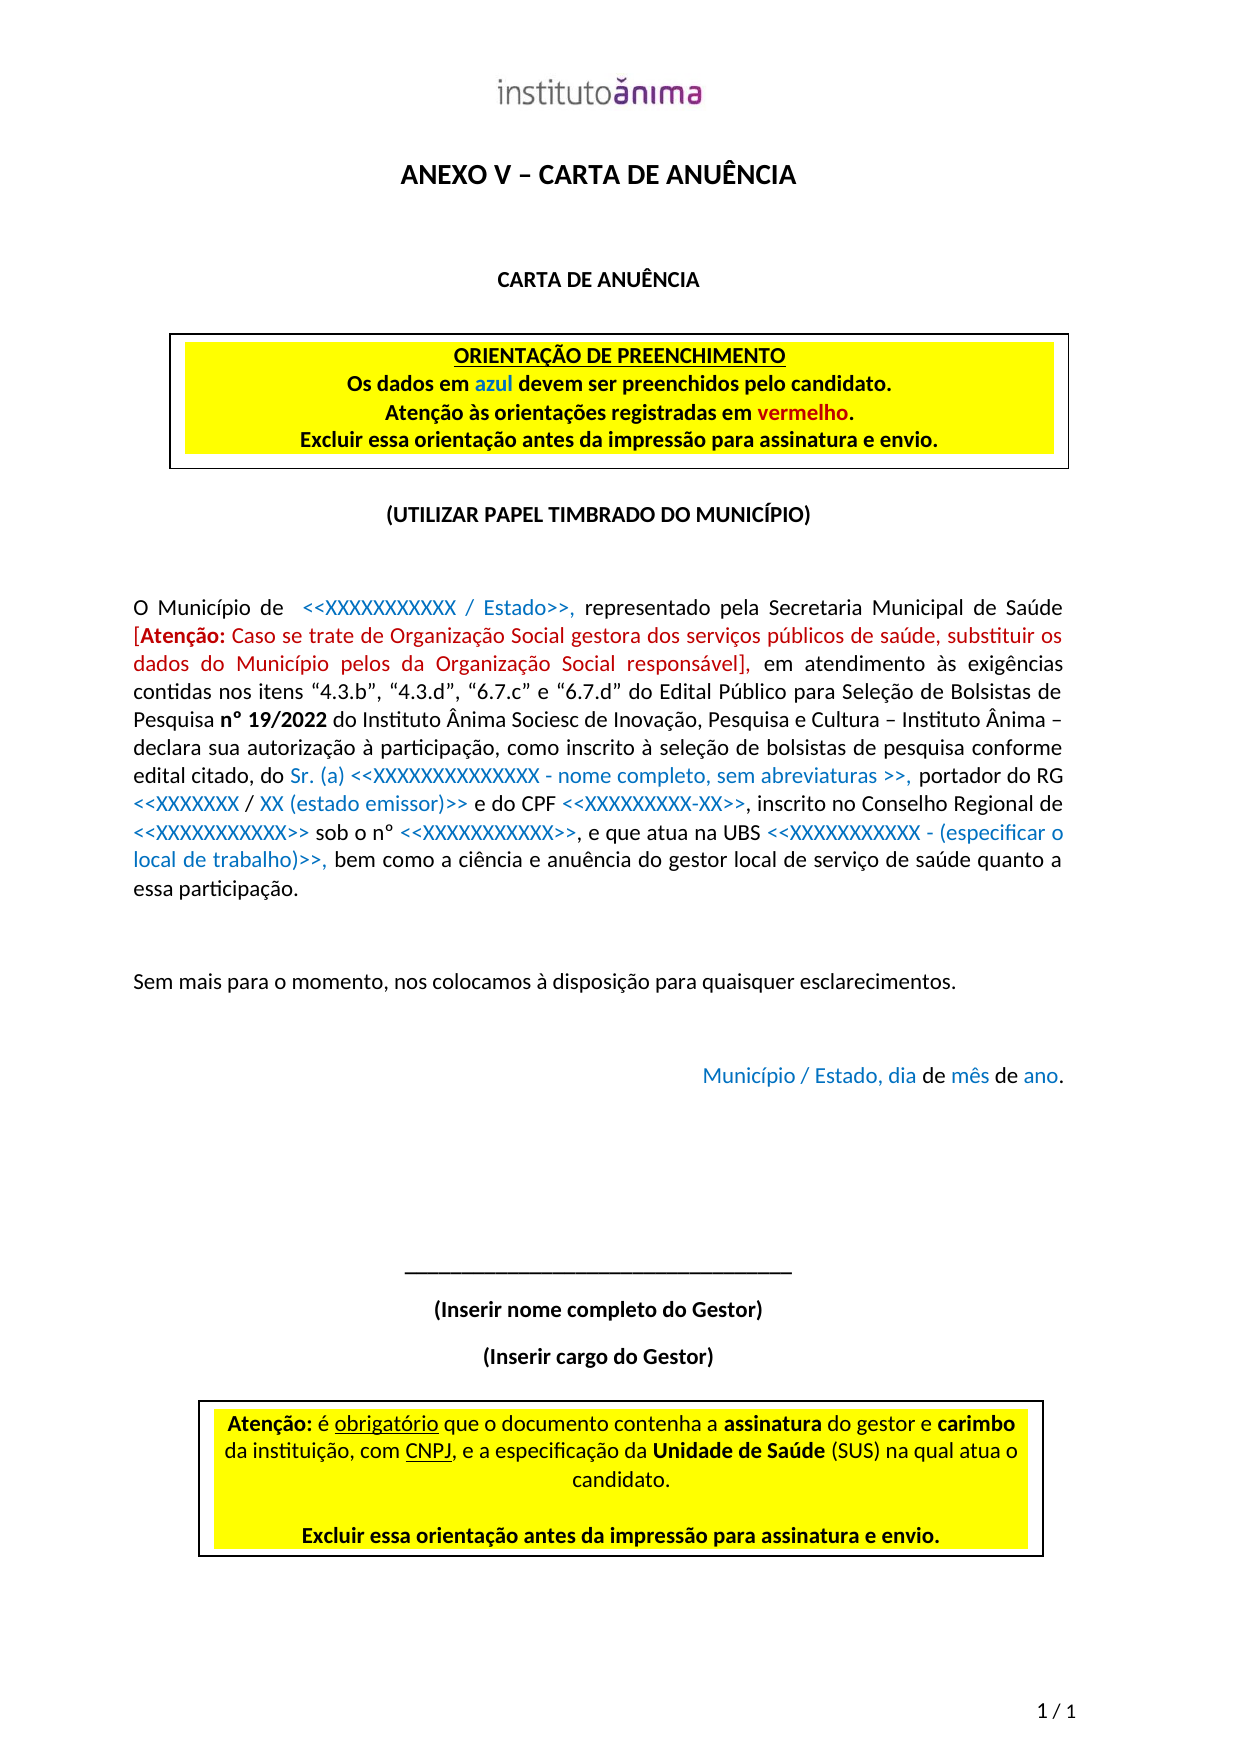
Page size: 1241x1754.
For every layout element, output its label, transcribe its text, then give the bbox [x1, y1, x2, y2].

list Sem mais para o momento, nos colocamos à disposição para quaisquer esclarecimentos. [133, 967, 1064, 995]
list (UTILIZAR PAPEL TIMBRADO DO MUNICÍPIO) [133, 500, 1064, 528]
picture [495, 73, 707, 111]
list (Inserir nome completo do Gestor) [133, 1296, 1064, 1323]
list __________________________________ [133, 1249, 1064, 1277]
list O Município de <<XXXXXXXXXXX / Estado>>, representado pela Secretaria Municipal de Saúde [Atenção: Caso se trate de Organização Social gestora dos serviços públicos de saúde, substituir os dados do Município pelos da Organização Social responsável], em atendimento às exigências contidas nos itens “4.3.b”, “4.3.d”, “6.7.c” e “6.7.d” do Edital Público para Seleção de Bolsistas de Pesquisa nº 19/2022 do Instituto Ânima Sociesc de Inovação, Pesquisa e Cultura – Instituto Ânima – declara sua autorização à participação, como inscrito à seleção de bolsistas de pesquisa conforme edital citado, do Sr. (a) <<XXXXXXXXXXXXXX - nome completo, sem abreviaturas >>, portador do RG <<XXXXXXX / XX (estado emissor)>> e do CPF <<XXXXXXXXX-XX>>, inscrito no Conselho Regional de <<XXXXXXXXXXX>> sob o nº <<XXXXXXXXXXX>>, e que atua na UBS <<XXXXXXXXXXX - (especificar o local de trabalho)>>, bem como a ciência e anuência do gestor local de serviço de saúde quanto a essa participação. [133, 593, 1064, 902]
list CARTA DE ANUÊNCIA [133, 265, 1064, 293]
text Município / Estado, dia de mês de ano. [133, 1061, 1064, 1089]
list ANEXO V – CARTA DE ANUÊNCIA [133, 156, 1064, 192]
list (Inserir cargo do Gestor) [133, 1342, 1064, 1370]
